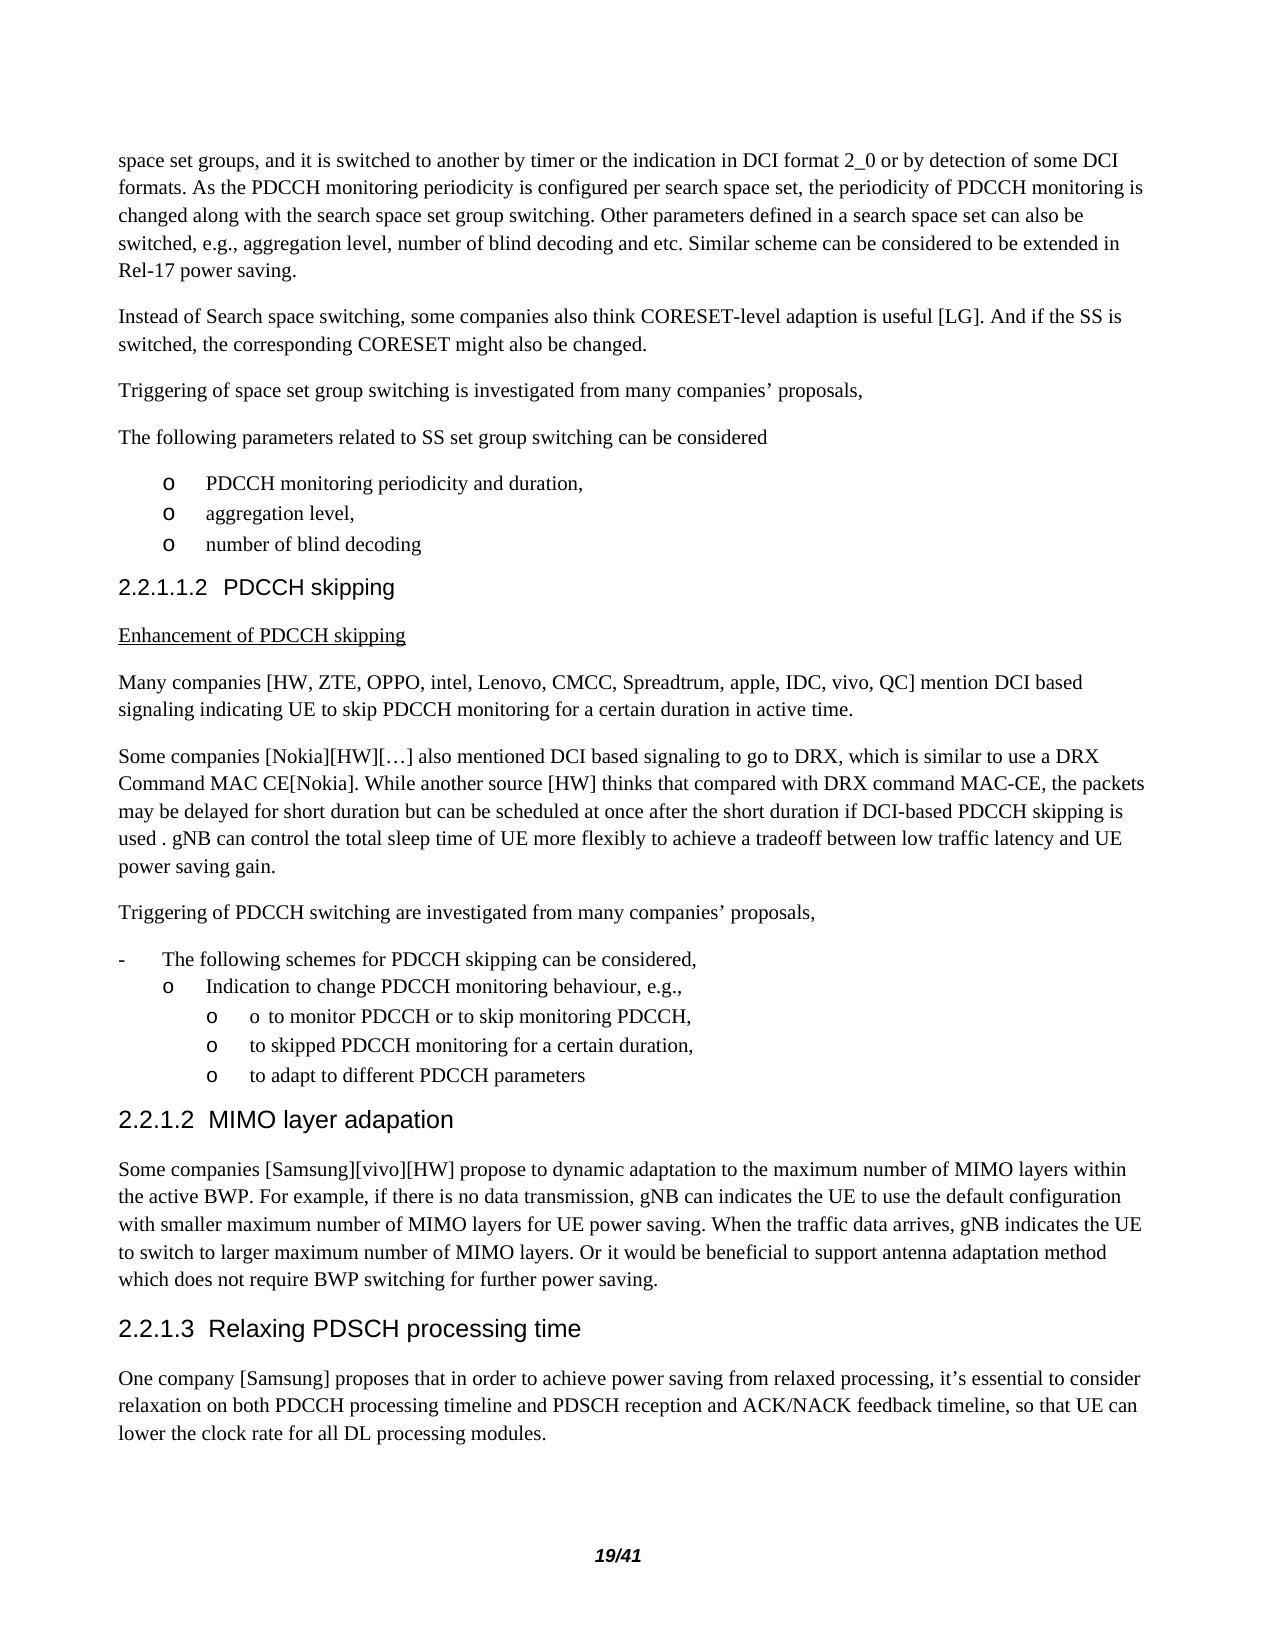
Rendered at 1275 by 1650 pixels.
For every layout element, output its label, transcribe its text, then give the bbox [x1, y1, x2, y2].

text Triggering of space set group switching is investigated from many companies’ proposals, [118, 378, 1157, 402]
list o to monitor PDCCH or to skip monitoring PDCCH, [206, 1004, 1157, 1029]
list aggregation level, [162, 501, 1157, 528]
subtitle Relaxing PDSCH processing time [118, 1314, 1157, 1342]
text One company [Samsung] proposes that in order to achieve power saving from relaxed processing, it’s essential to consider relaxation on both PDCCH processing timeline and PDSCH reception and ACK/NACK feedback timeline, so that UE can lower the clock rate for all DL processing modules. [118, 1365, 1157, 1445]
list Indication to change PDCCH monitoring behaviour, e.g., [162, 974, 1157, 1000]
text The following parameters related to SS set group switching can be considered [118, 425, 1157, 449]
subtitle MIMO layer adapation [118, 1105, 1157, 1134]
text Triggering of PDCCH switching are investigated from many companies’ proposals, [118, 900, 1157, 924]
list number of blind decoding [162, 532, 1157, 558]
text Some companies [Samsung][vivo][HW] propose to dynamic adaptation to the maximum number of MIMO layers within the active BWP. For example, if there is no data transmission, gNB can indicates the UE to use the default configuration with smaller maximum number of MIMO layers for UE power saving. When the traffic data arrives, gNB indicates the UE to switch to larger maximum number of MIMO layers. Or it would be beneficial to support antenna adaptation method which does not require BWP switching for further power saving. [118, 1157, 1157, 1291]
list PDCCH monitoring periodicity and duration, [162, 471, 1157, 497]
list to adapt to different PDCCH parameters [206, 1063, 1157, 1089]
subtitle PDCCH skipping [118, 574, 1157, 601]
text Some companies [Nokia][HW][…] also mentioned DCI based signaling to go to DRX, which is similar to use a DRX Command MAC CE[Nokia]. While another source [HW] thinks that compared with DRX command MAC-CE, the packets may be delayed for short duration but can be scheduled at once after the short duration if DCI-based PDCCH skipping is used . gNB can control the total sleep time of UE more flexibly to achieve a tradeoff between low traffic latency and UE power saving gain. [118, 743, 1157, 878]
text Many companies [HW, ZTE, OPPO, intel, Lenovo, CMCC, Spreadtrum, apple, IDC, vivo, QC] mention DCI based signaling indicating UE to skip PDCCH monitoring for a certain duration in active time. [118, 669, 1157, 721]
text Enhancement of PDCCH skipping [118, 623, 1157, 647]
text Instead of Search space switching, some companies also think CORESET-level adaption is useful [LG]. And if the SS is switched, the corresponding CORESET might also be changed. [118, 304, 1157, 356]
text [118, 148, 1157, 282]
list to skipped PDCCH monitoring for a certain duration, [206, 1033, 1157, 1059]
list The following schemes for PDCCH skipping can be considered, [118, 947, 1157, 971]
